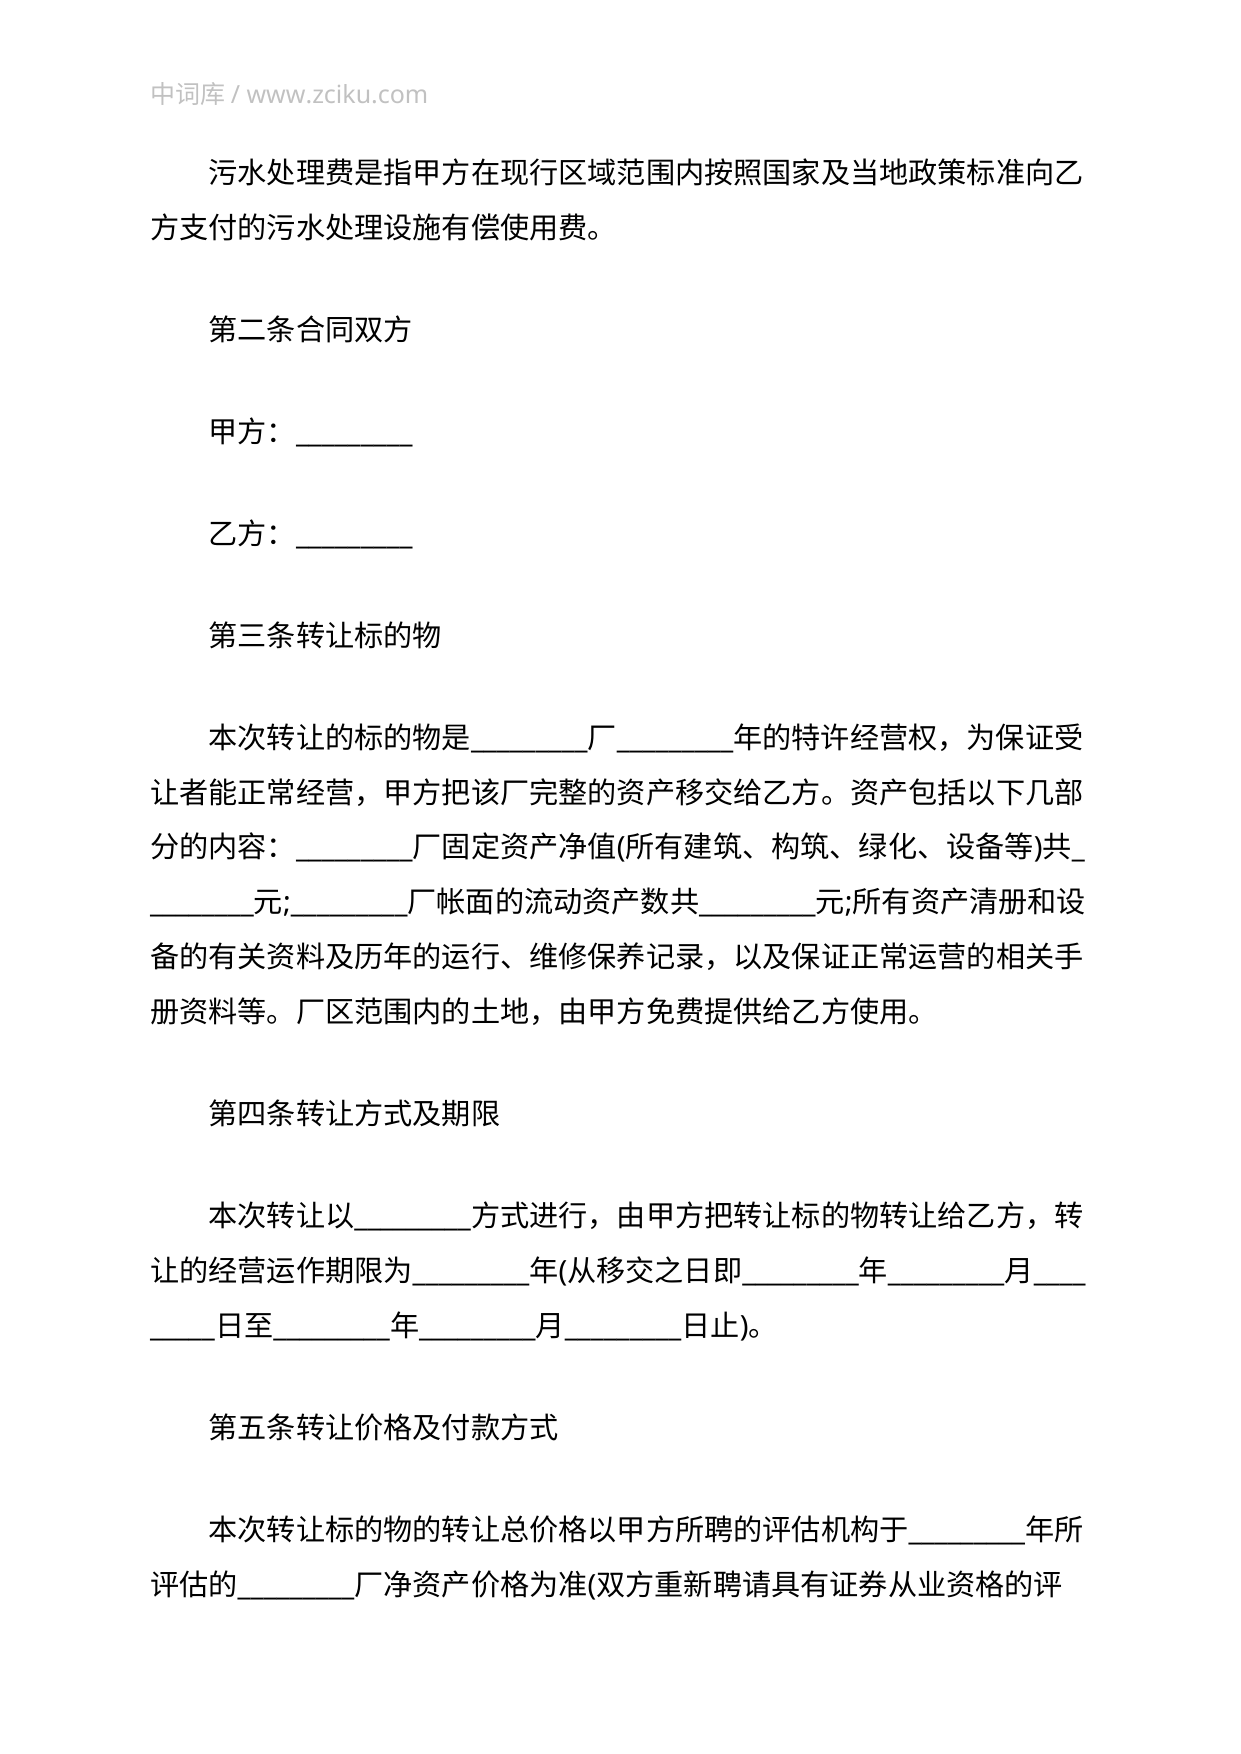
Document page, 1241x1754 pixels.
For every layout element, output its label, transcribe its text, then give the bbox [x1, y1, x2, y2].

text 本次转让的标的物是_________厂_________年的特许经营权，为保证受让者能正常经营，甲方把该厂完整的资产移交给乙方。资产包括以下几部分的内容：_________厂固定资产净值(所有建筑、构筑、绿化、设备等)共_________元;_________厂帐面的流动资产数共_________元;所有资产清册和设备的有关资料及历年的运行、维修保养记录，以及保证正常运营的相关手册资料等。厂区范围内的土地，由甲方免费提供给乙方使用。 [150, 714, 1090, 1031]
text 本次转让以_________方式进行，由甲方把转让标的物转让给乙方，转让的经营运作期限为_________年(从移交之日即_________年_________月_________日至_________年_________月_________日止)。 [150, 1192, 1090, 1345]
text 第二条合同双方 [150, 307, 1090, 349]
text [150, 1506, 1090, 1604]
text 第五条转让价格及付款方式 [150, 1404, 1090, 1447]
text 第四条转让方式及期限 [150, 1091, 1090, 1133]
text 第三条转让标的物 [150, 612, 1090, 655]
text 乙方：_________ [150, 510, 1090, 553]
text 甲方：_________ [150, 408, 1090, 451]
text 污水处理费是指甲方在现行区域范围内按照国家及当地政策标准向乙方支付的污水处理设施有偿使用费。 [150, 150, 1090, 247]
